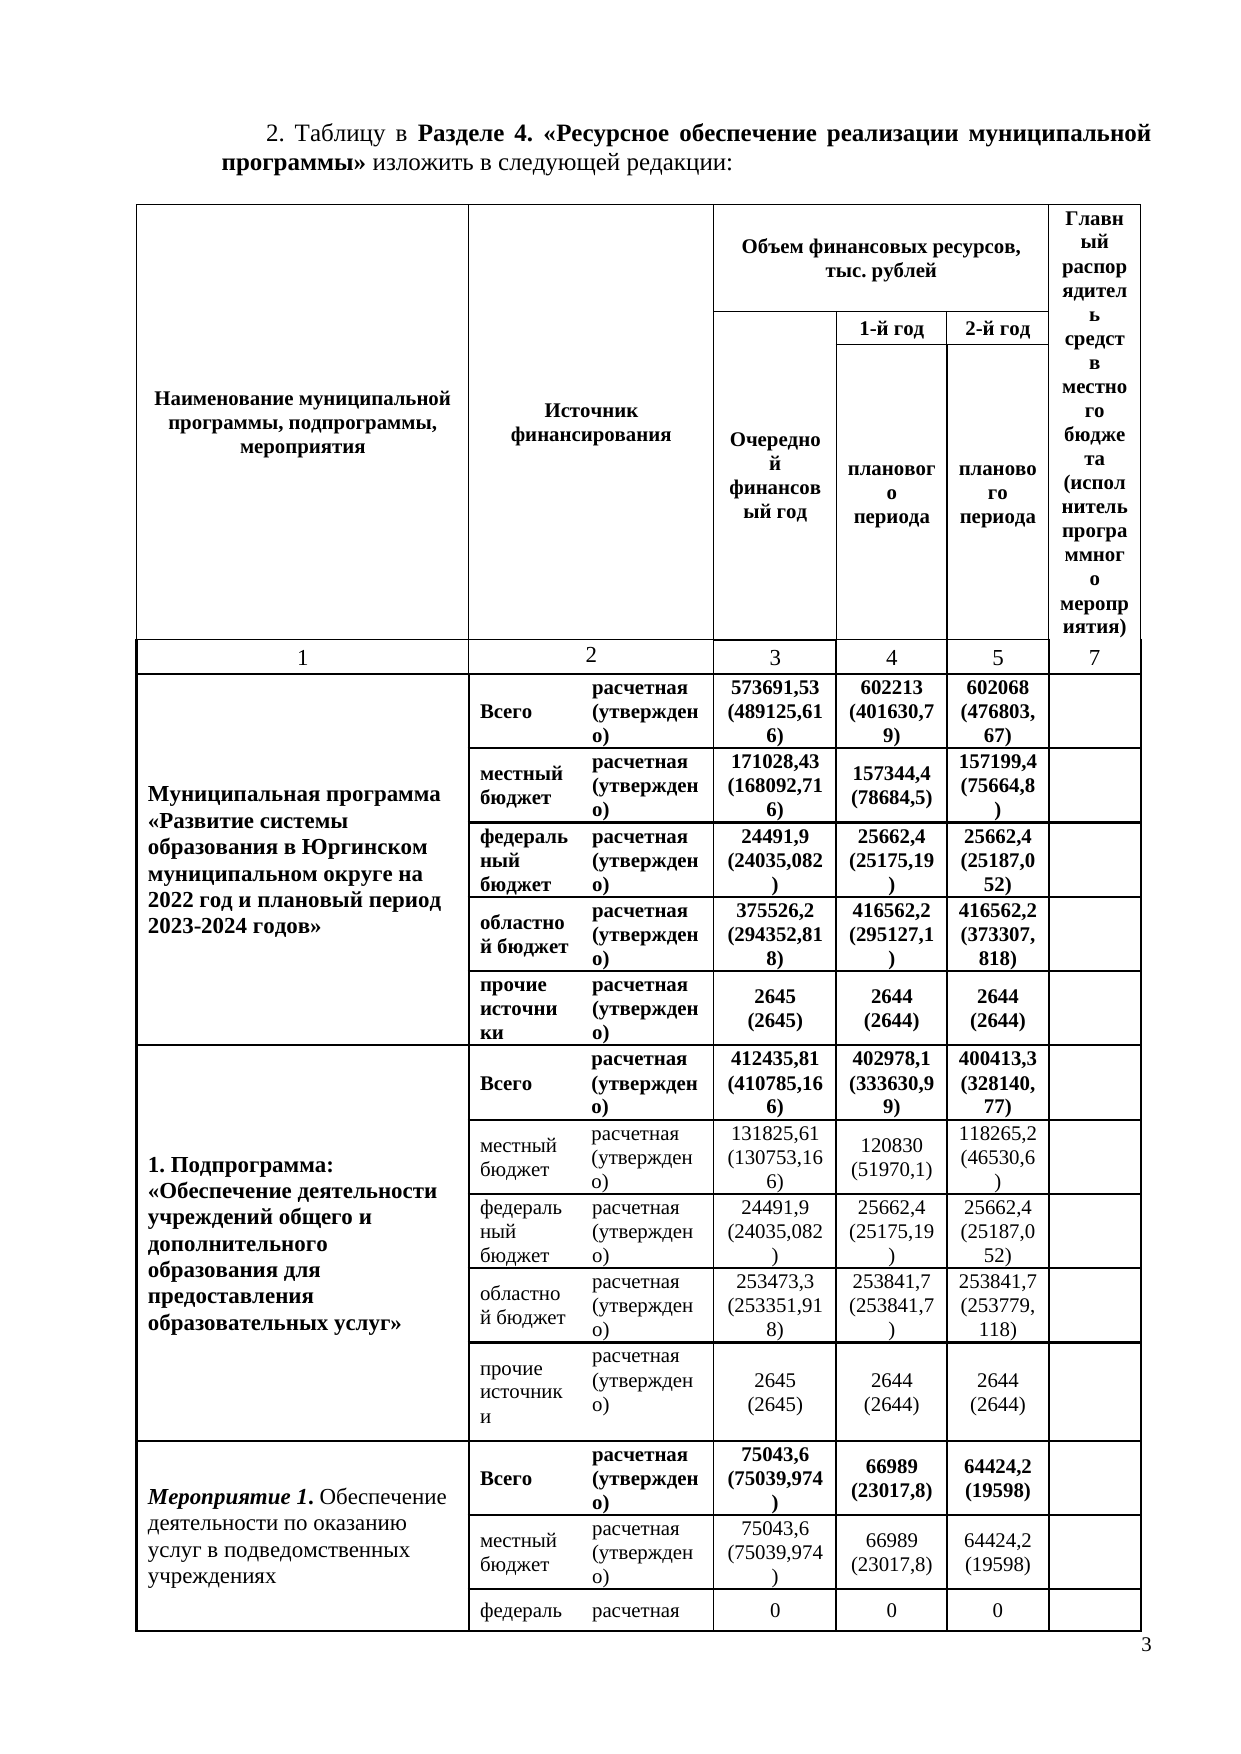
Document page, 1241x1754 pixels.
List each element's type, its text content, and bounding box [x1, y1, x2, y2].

table_cell 24491,9 (24035,082) [714, 1195, 835, 1267]
table_cell 0 (0) [837, 1590, 946, 1630]
table_cell [1050, 1516, 1140, 1588]
table_cell местный бюджет [470, 1121, 591, 1193]
table_cell 25662,4 (25175,19) [837, 1195, 946, 1267]
table_cell федеральный бюджет [470, 1590, 581, 1630]
table_cell [1050, 749, 1140, 821]
table_cell расчетная (утверждено) [581, 675, 713, 747]
table_cell 157199,4 (75664,8) [948, 749, 1048, 821]
table_cell 416562,2 (295127,1) [837, 898, 946, 970]
table_cell [1050, 1269, 1140, 1341]
table_cell 402978,1 (333630,99) [837, 1046, 946, 1118]
table_cell местный бюджет [470, 1516, 581, 1588]
table_cell 253841,7 (253779,118) [948, 1269, 1048, 1341]
table_cell расчетная (утверждено) [581, 749, 713, 821]
table_cell 602068 (476803,67) [948, 675, 1048, 747]
table_cell Всего [470, 1046, 591, 1118]
table_cell федеральный бюджет [470, 824, 581, 896]
table_cell 2 [469, 640, 713, 673]
table_header Источник финансирования [469, 205, 713, 638]
table_cell [1050, 824, 1140, 896]
table_cell 416562,2 (373307,818) [948, 898, 1048, 970]
table_cell 25662,4 (25175,19) [837, 824, 946, 896]
table_cell 375526,2 (294352,818) [714, 898, 835, 970]
table_cell 2-й год [947, 312, 1048, 344]
table_cell [1050, 972, 1140, 1044]
table_cell 602213 (401630,79) [837, 675, 946, 747]
table_cell расчетная (утверждено) [581, 1442, 713, 1514]
table_header Объем финансовых ресурсов, тыс. рублей [714, 205, 1048, 311]
table_cell [1050, 675, 1140, 747]
table_cell 412435,81 (410785,166) [714, 1046, 835, 1118]
table_cell 1. Подпрограмма: «Обеспечение деятельности учреждений общего и дополнительного образования для предоставления образовательных услуг» [138, 1046, 468, 1440]
table_cell 24491,9 (24035,082) [714, 824, 835, 896]
table_cell 2644 (2644) [948, 1344, 1048, 1440]
table_cell расчетная (утверждено) [581, 1516, 713, 1588]
table_cell 0 (0) [948, 1590, 1048, 1630]
table_cell 253841,7 (253841,7) [837, 1269, 946, 1341]
table_cell [1050, 1121, 1140, 1193]
table_cell расчетная (утверждено) [581, 824, 713, 896]
table_cell расчетная (утверждено) [591, 1121, 713, 1193]
table_cell расчетная (утверждено) [581, 1269, 713, 1341]
table_cell расчетная (утверждено) [581, 972, 713, 1044]
table_cell 7 [1050, 639, 1140, 673]
table_cell 25662,4 (25187,052) [948, 1195, 1048, 1267]
table_cell 2644 (2644) [948, 972, 1048, 1044]
table_cell 4 [837, 640, 946, 673]
table_cell 120830 (51970,1) [837, 1121, 946, 1193]
table_cell 64424,2 (19598) [948, 1442, 1048, 1514]
table_cell Очередной финансовый год [714, 312, 836, 638]
table_cell областной бюджет [470, 898, 581, 970]
table_cell Мероприятие 1. Обеспечение деятельности по оказанию услуг в подведомственных учреждениях [138, 1442, 468, 1630]
table_header Наименование муниципальной программы, подпрограммы, мероприятия [137, 205, 468, 638]
table_cell 400413,3 (328140,77) [948, 1046, 1048, 1118]
table_cell 25662,4 (25187,052) [948, 824, 1048, 896]
table_cell 3 [714, 641, 835, 673]
table_cell [1050, 1590, 1140, 1630]
table_cell 131825,61 (130753,166) [714, 1121, 835, 1193]
table_cell [1050, 1442, 1140, 1514]
table_cell расчетная (утверждено) [581, 1344, 713, 1440]
table_cell 75043,6 (75039,974) [714, 1442, 835, 1514]
table_cell 118265,2 (46530,6) [948, 1121, 1048, 1193]
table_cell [581, 1590, 713, 1630]
table_cell 0 (0) [714, 1590, 835, 1630]
table_cell 1-й год [837, 312, 946, 344]
table_cell 2644 (2644) [837, 972, 946, 1044]
table_header Главный распорядитель средств местного бюджета (исполнитель программного мероприятия) [1049, 205, 1140, 638]
table_cell 64424,2 (19598) [948, 1516, 1048, 1588]
table_cell Всего [470, 1442, 581, 1514]
table_cell Муниципальная программа «Развитие системы образования в Юргинском муниципальном округе на 2022 год и плановый период 2023-2024 годов» [138, 675, 468, 1044]
table_cell прочие источники [470, 972, 581, 1044]
table_cell планового периода [837, 345, 946, 638]
table_cell 2645 (2645) [714, 972, 835, 1044]
table_cell расчетная (утверждено) [581, 1195, 713, 1267]
text 2. Таблицу в Разделе 4. «Ресурсное обеспечение реализации муниципальной программы» изложить в следующей редакции: [221, 118, 1152, 176]
table_cell 573691,53 (489125,616) [714, 675, 835, 747]
table_cell 2645 (2645) [714, 1344, 835, 1440]
table_cell [1050, 1046, 1140, 1118]
table_cell [1050, 898, 1140, 970]
table_cell 66989 (23017,8) [837, 1442, 946, 1514]
table_cell расчетная (утверждено) [581, 898, 713, 970]
table_cell 253473,3 (253351,918) [714, 1269, 835, 1341]
table_cell местный бюджет [470, 749, 581, 821]
table_cell 2644 (2644) [837, 1344, 946, 1440]
table_cell расчетная (утверждено) [591, 1046, 713, 1118]
table_cell 171028,43 (168092,716) [714, 749, 835, 821]
table_cell Всего [470, 675, 581, 747]
table_cell 75043,6 (75039,974) [714, 1516, 835, 1588]
table_cell 157344,4 (78684,5) [837, 749, 946, 821]
table_cell [1050, 1195, 1140, 1267]
table_cell планового периода [948, 345, 1048, 638]
table_cell 66989 (23017,8) [837, 1516, 946, 1588]
table_cell 1 [138, 640, 468, 673]
table_cell областной бюджет [470, 1269, 581, 1341]
table_cell [1050, 1344, 1140, 1440]
table_cell прочие источники [470, 1344, 581, 1440]
table_cell 5 [948, 640, 1048, 673]
table_cell федеральный бюджет [470, 1195, 581, 1267]
